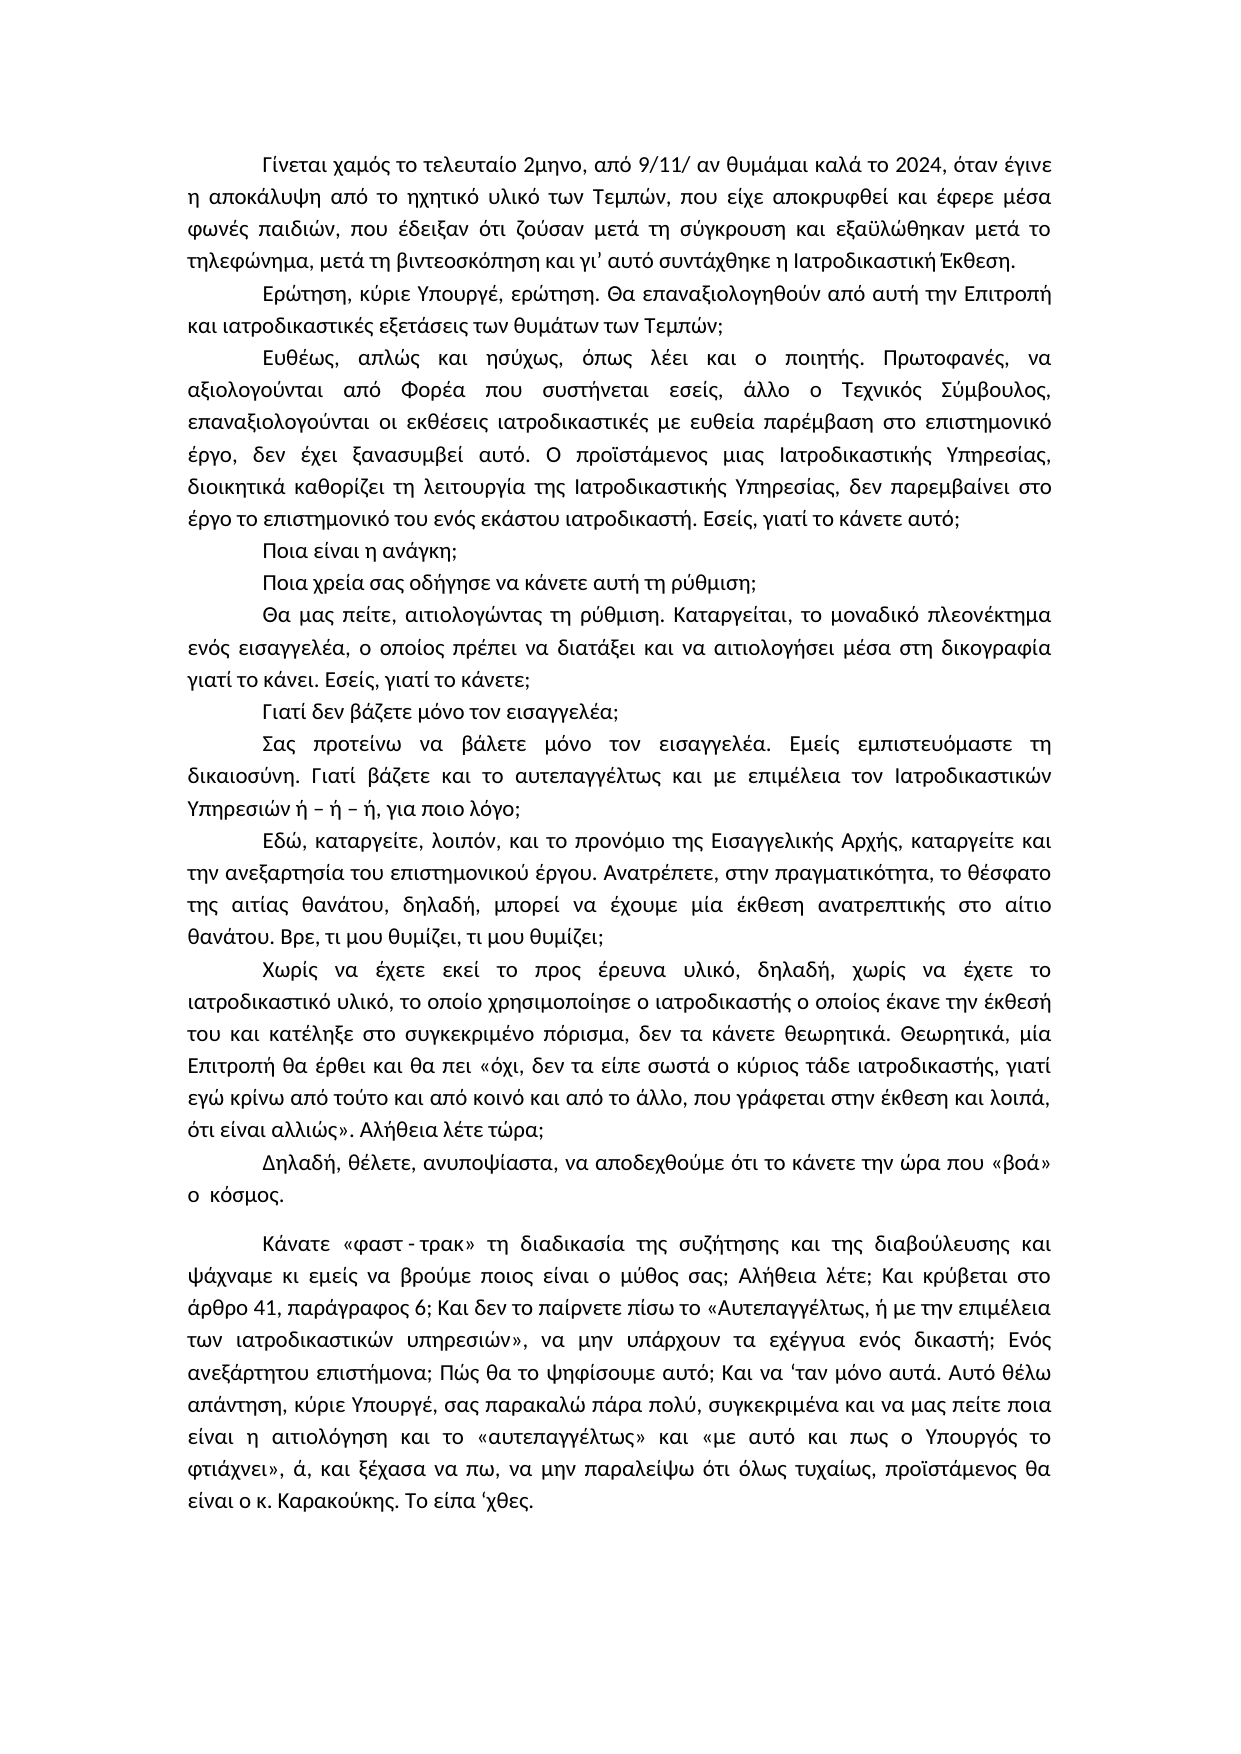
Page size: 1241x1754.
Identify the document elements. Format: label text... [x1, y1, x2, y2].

text Σας προτείνω να βάλετε μόνο τον εισαγγελέα. Εμείς εμπιστευόμαστε τη δικαιοσύνη. Γιατί βάζετε και το αυτεπαγγέλτως και με επιμέλεια τον Ιατροδικαστικών Υπηρεσιών ή – ή – ή, για ποιο λόγο; [187, 729, 1053, 822]
text Ποια είναι η ανάγκη; [187, 536, 1053, 564]
text Γιατί δεν βάζετε μόνο τον εισαγγελέα; [187, 697, 1053, 725]
text Ποια χρεία σας οδήγησε να κάνετε αυτή τη ρύθμιση; [187, 568, 1053, 596]
text Θα μας πείτε, αιτιολογώντας τη ρύθμιση. Καταργείται, το μοναδικό πλεονέκτημα ενός εισαγγελέα, ο οποίος πρέπει να διατάξει και να αιτιολογήσει μέσα στη δικογραφία γιατί το κάνει. Εσείς, γιατί το κάνετε; [187, 601, 1053, 693]
text Γίνεται χαμός το τελευταίο 2μηνο, από 9/11/ αν θυμάμαι καλά το 2024, όταν έγινε η αποκάλυψη από το ηχητικό υλικό των Τεμπών, που είχε αποκρυφθεί και έφερε μέσα φωνές παιδιών, που έδειξαν ότι ζούσαν μετά τη σύγκρουση και εξαϋλώθηκαν μετά το τηλεφώνημα, μετά τη βιντεοσκόπηση και γι’ αυτό συντάχθηκε η Ιατροδικαστική Έκθεση. [187, 150, 1053, 274]
text Χωρίς να έχετε εκεί το προς έρευνα υλικό, δηλαδή, χωρίς να έχετε το ιατροδικαστικό υλικό, το οποίο χρησιμοποίησε ο ιατροδικαστής ο οποίος έκανε την έκθεσή του και κατέληξε στο συγκεκριμένο πόρισμα, δεν τα κάνετε θεωρητικά. Θεωρητικά, μία Επιτροπή θα έρθει και θα πει «όχι, δεν τα είπε σωστά ο κύριος τάδε ιατροδικαστής, γιατί εγώ κρίνω από τούτο και από κοινό και από το άλλο, που γράφεται στην έκθεση και λοιπά, ότι είναι αλλιώς». Αλήθεια λέτε τώρα; [187, 955, 1053, 1144]
text Εδώ, καταργείτε, λοιπόν, και το προνόμιο της Εισαγγελικής Αρχής, καταργείτε και την ανεξαρτησία του επιστημονικού έργου. Ανατρέπετε, στην πραγματικότητα, το θέσφατο της αιτίας θανάτου, δηλαδή, μπορεί να έχουμε μία έκθεση ανατρεπτικής στο αίτιο θανάτου. Βρε, τι μου θυμίζει, τι μου θυμίζει; [187, 826, 1053, 951]
subtitle Κάνατε «φαστ - τρακ» τη διαδικασία της συζήτησης και της διαβούλευσης και ψάχναμε κι εμείς να βρούμε ποιος είναι ο μύθος σας; Αλήθεια λέτε; Και κρύβεται στο άρθρο 41, παράγραφος 6; Και δεν το παίρνετε πίσω το «Αυτεπαγγέλτως, ή με την επιμέλεια των ιατροδικαστικών υπηρεσιών», να μην υπάρχουν τα εχέγγυα ενός δικαστή; Ενός ανεξάρτητου επιστήμονα; Πώς θα το ψηφίσουμε αυτό; Και να ‘ταν μόνο αυτά. Αυτό θέλω απάντηση, κύριε Υπουργέ, σας παρακαλώ πάρα πολύ, συγκεκριμένα και να μας πείτε ποια είναι η αιτιολόγηση και το «αυτεπαγγέλτως» και «με αυτό και πως ο Υπουργός το φτιάχνει», ά, και ξέχασα να πω, να μην παραλείψω ότι όλως τυχαίως, προϊστάμενος θα είναι ο κ. Καρακούκης. Το είπα ‘χθες. [187, 1229, 1053, 1514]
text Δηλαδή, θέλετε, ανυποψίαστα, να αποδεχθούμε ότι το κάνετε την ώρα που «βοά» ο κόσμος. [187, 1148, 1053, 1208]
text Ευθέως, απλώς και ησύχως, όπως λέει και ο ποιητής. Πρωτοφανές, να αξιολογούνται από Φορέα που συστήνεται εσείς, άλλο ο Τεχνικός Σύμβουλος, επαναξιολογούνται οι εκθέσεις ιατροδικαστικές με ευθεία παρέμβαση στο επιστημονικό έργο, δεν έχει ξανασυμβεί αυτό. Ο προϊστάμενος μιας Ιατροδικαστικής Υπηρεσίας, διοικητικά καθορίζει τη λειτουργία της Ιατροδικαστικής Υπηρεσίας, δεν παρεμβαίνει στο έργο το επιστημονικό του ενός εκάστου ιατροδικαστή. Εσείς, γιατί το κάνετε αυτό; [187, 343, 1053, 532]
text Ερώτηση, κύριε Υπουργέ, ερώτηση. Θα επαναξιολογηθούν από αυτή την Επιτροπή και ιατροδικαστικές εξετάσεις των θυμάτων των Τεμπών; [187, 279, 1053, 339]
